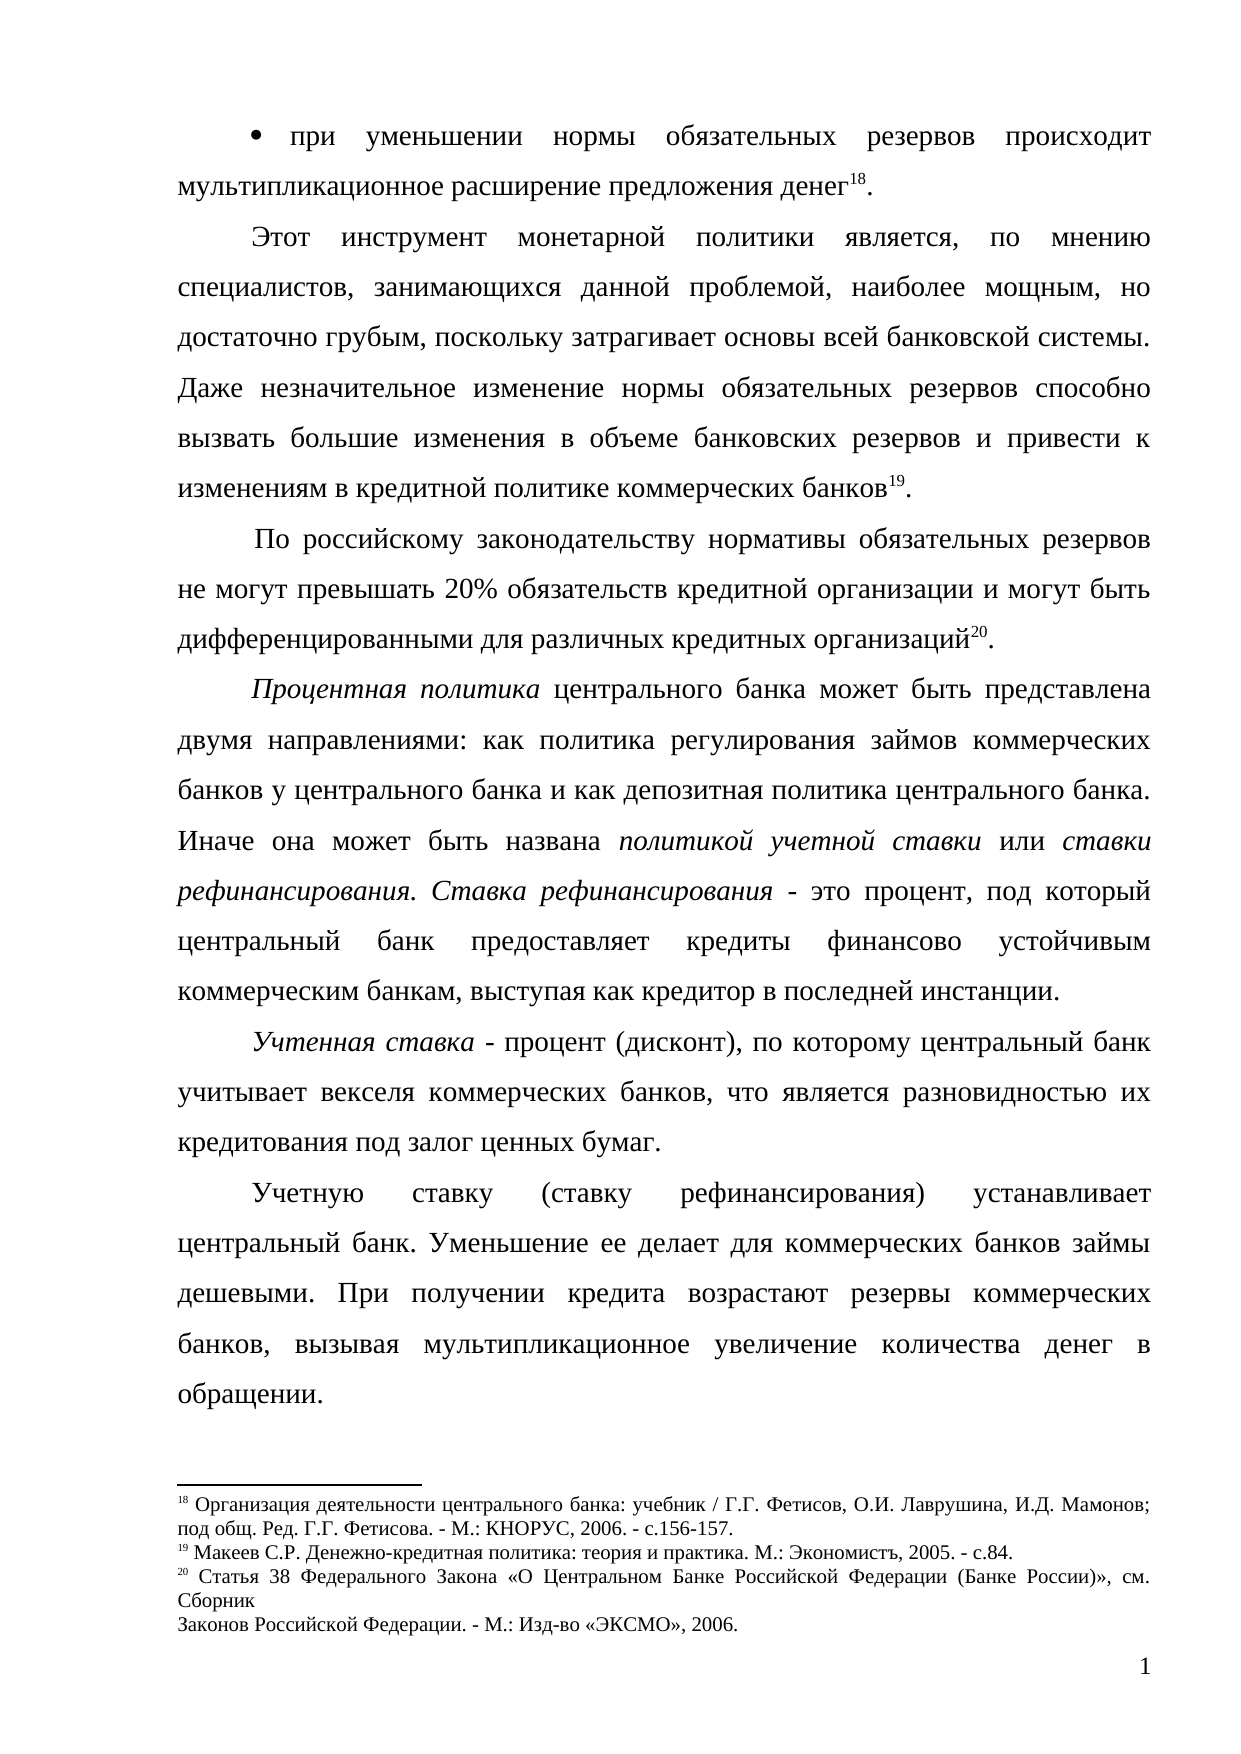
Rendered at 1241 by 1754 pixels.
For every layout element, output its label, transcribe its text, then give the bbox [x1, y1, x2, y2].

text По российскому законодательству нормативы обязательных резервов не могут превышать 20% обязательств кредитной организации и могут быть дифференцированными для различных кредитных организаций. [177, 521, 1152, 655]
text Учтенная ставка - процент (дисконт), по которому центральный банк учитывает векселя коммерческих банков, что является разновидностью их кредитования под залог ценных бумаг. [177, 1024, 1152, 1158]
text Процентная политика центрального банка может быть представлена двумя направлениями: как политика регулирования займов коммерческих банков у центрального банка и как депозитная политика центрального банка. Иначе она может быть названа политикой учетной ставки или ставки рефинансирования. Ставка рефинансирования - это процент, под который центральный банк предоставляет кредиты финансово устойчивым коммерческим банкам, выступая как кредитор в последней инстанции. [177, 672, 1152, 1007]
list при уменьшении нормы обязательных резервов происходит мультипликационное расширение предложения денег. [177, 118, 1152, 202]
text Учетную ставку (ставку рефинансирования) устанавливает центральный банк. Уменьшение ее делает для коммерческих банков займы дешевыми. При получении кредита возрастают резервы коммерческих банков, вызывая мультипликационное увеличение количества денег в обращении. [177, 1175, 1152, 1409]
text Этот инструмент монетарной политики является, по мнению специалистов, занимающихся данной проблемой, наиболее мощным, но достаточно грубым, поскольку затрагивает основы всей банковской системы. Даже незначительное изменение нормы обязательных резервов способно вызвать большие изменения в объеме банковских резервов и привести к изменениям в кредитной политике коммерческих банков. [177, 219, 1152, 504]
